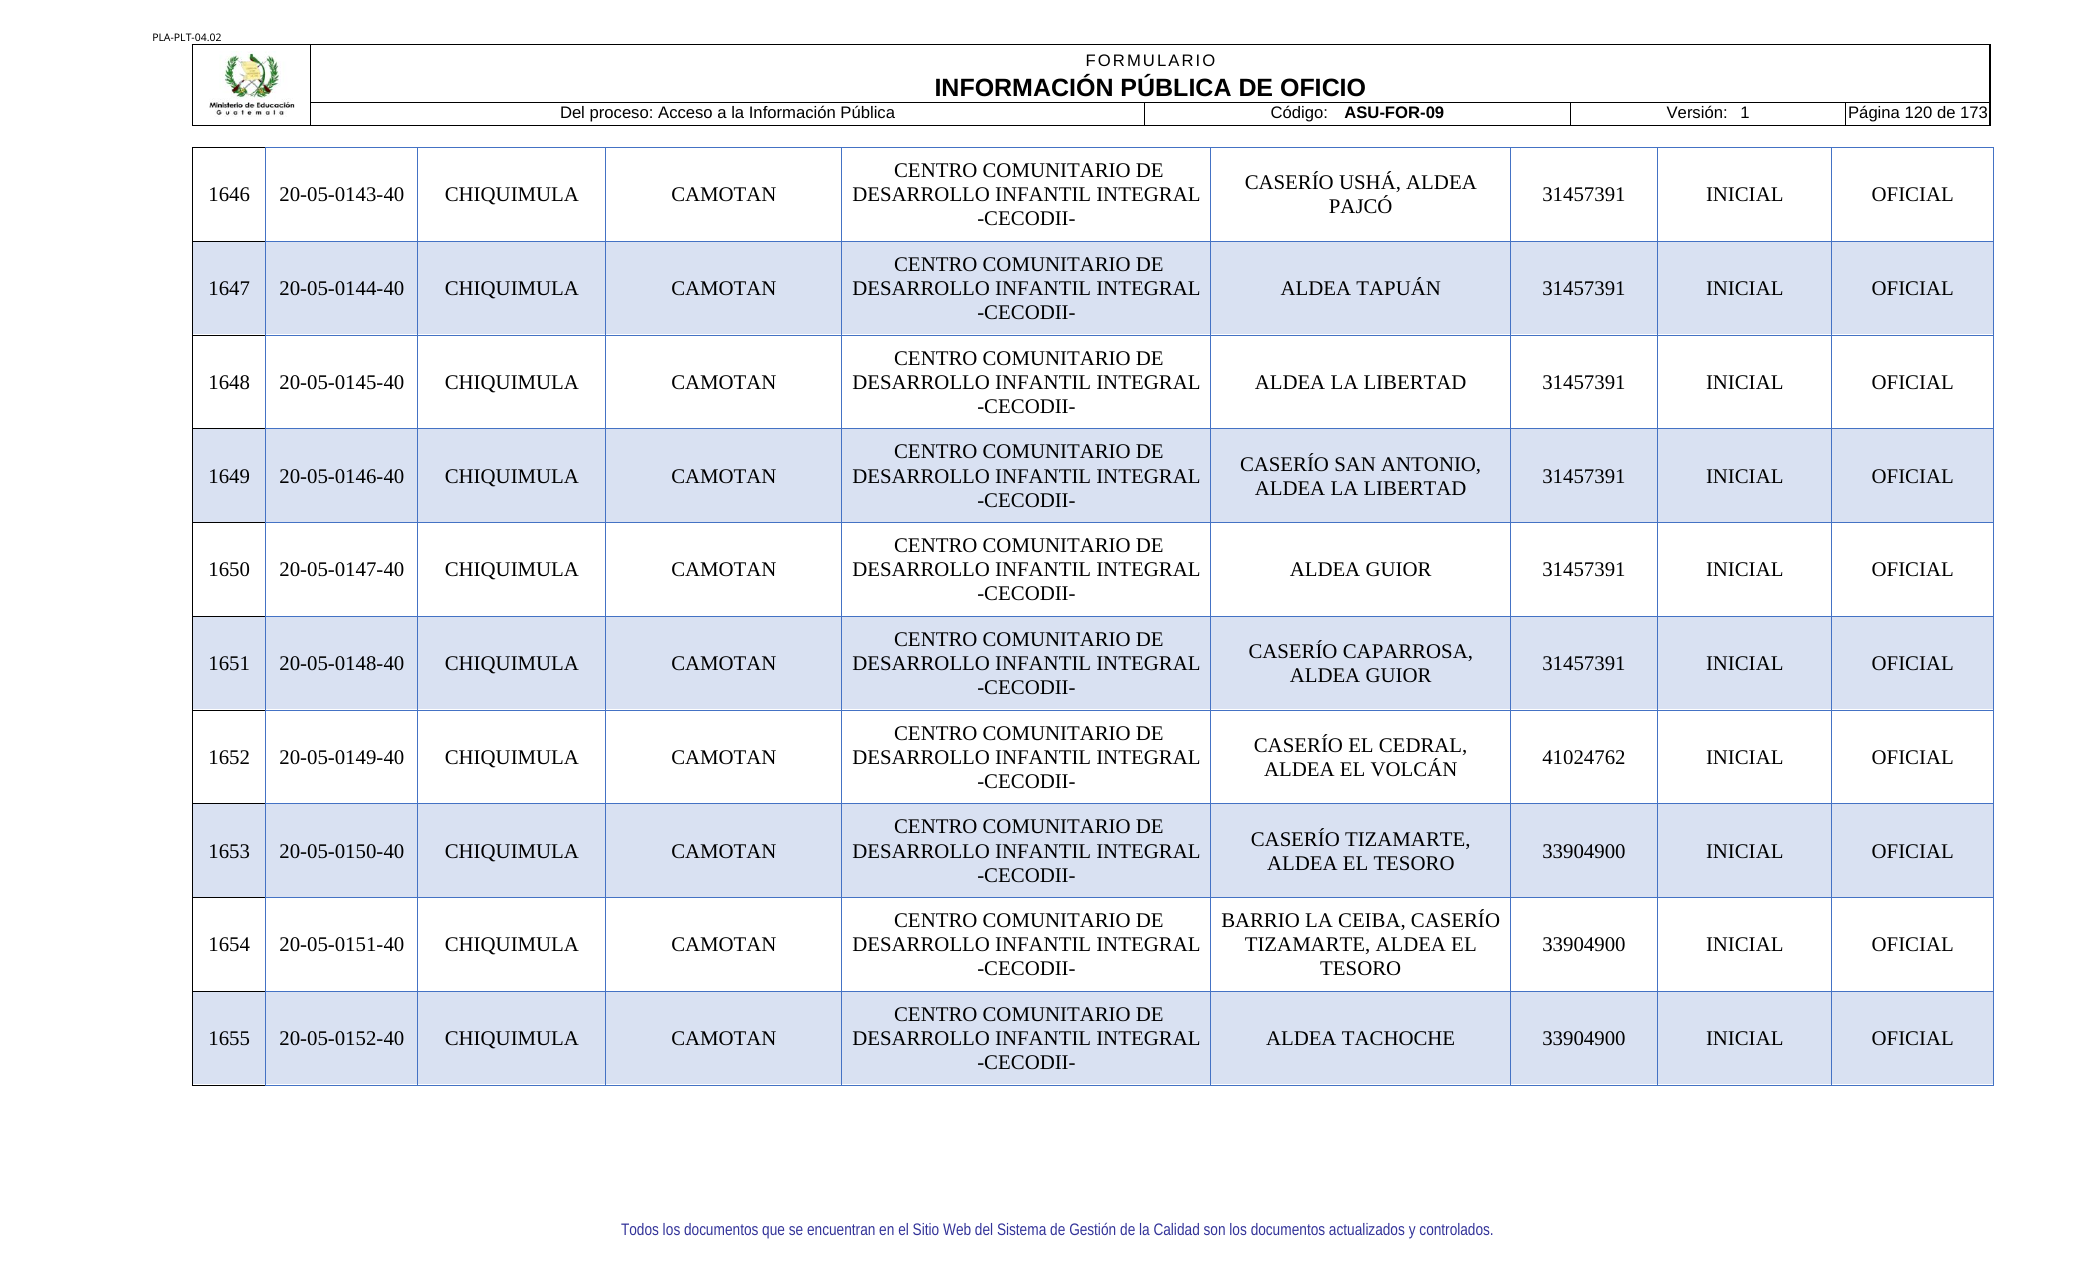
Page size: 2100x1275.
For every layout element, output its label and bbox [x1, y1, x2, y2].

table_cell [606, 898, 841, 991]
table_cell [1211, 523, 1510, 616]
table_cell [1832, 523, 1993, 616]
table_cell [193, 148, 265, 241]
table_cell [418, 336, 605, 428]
picture [208, 51, 295, 117]
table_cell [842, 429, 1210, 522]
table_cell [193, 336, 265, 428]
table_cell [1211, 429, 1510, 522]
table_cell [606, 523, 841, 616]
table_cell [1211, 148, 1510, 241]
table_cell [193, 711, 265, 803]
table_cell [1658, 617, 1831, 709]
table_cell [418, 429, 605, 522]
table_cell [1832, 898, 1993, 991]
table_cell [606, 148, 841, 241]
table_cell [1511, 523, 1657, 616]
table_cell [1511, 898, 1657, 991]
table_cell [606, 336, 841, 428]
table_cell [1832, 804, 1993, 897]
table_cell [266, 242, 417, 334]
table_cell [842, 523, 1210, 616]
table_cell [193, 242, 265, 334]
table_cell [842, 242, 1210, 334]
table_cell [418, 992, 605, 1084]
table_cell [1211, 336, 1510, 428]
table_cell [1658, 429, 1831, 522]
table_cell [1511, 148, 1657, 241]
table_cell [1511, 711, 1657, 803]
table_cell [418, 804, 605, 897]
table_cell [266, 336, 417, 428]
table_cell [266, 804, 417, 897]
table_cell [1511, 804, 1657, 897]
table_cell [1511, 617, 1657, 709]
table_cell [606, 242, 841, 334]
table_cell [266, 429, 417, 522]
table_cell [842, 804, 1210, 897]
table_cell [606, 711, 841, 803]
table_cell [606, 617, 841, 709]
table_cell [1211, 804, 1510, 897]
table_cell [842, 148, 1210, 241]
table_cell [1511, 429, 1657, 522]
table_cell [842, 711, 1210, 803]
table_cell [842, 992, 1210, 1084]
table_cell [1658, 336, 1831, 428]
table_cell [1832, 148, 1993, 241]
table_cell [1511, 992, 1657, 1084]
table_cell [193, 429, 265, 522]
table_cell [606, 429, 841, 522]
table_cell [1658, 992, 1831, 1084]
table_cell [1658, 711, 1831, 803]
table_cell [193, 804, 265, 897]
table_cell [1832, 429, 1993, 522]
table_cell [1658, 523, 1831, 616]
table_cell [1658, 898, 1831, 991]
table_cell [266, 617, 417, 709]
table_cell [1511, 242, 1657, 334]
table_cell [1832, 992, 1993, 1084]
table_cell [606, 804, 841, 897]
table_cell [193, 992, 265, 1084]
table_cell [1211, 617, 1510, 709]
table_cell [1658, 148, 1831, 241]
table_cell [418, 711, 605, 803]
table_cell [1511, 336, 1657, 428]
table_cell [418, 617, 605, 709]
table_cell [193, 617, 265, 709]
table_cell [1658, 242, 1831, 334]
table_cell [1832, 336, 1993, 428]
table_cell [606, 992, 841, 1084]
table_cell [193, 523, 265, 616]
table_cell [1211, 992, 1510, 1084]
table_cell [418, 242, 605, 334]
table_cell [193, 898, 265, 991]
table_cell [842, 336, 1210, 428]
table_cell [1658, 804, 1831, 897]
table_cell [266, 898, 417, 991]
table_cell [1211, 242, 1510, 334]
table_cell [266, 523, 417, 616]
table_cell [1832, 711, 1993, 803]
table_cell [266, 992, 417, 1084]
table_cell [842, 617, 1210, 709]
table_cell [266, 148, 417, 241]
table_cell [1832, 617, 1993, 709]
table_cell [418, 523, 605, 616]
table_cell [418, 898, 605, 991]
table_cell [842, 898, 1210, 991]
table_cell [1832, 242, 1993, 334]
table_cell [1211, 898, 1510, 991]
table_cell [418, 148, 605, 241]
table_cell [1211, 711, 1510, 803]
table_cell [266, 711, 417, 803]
